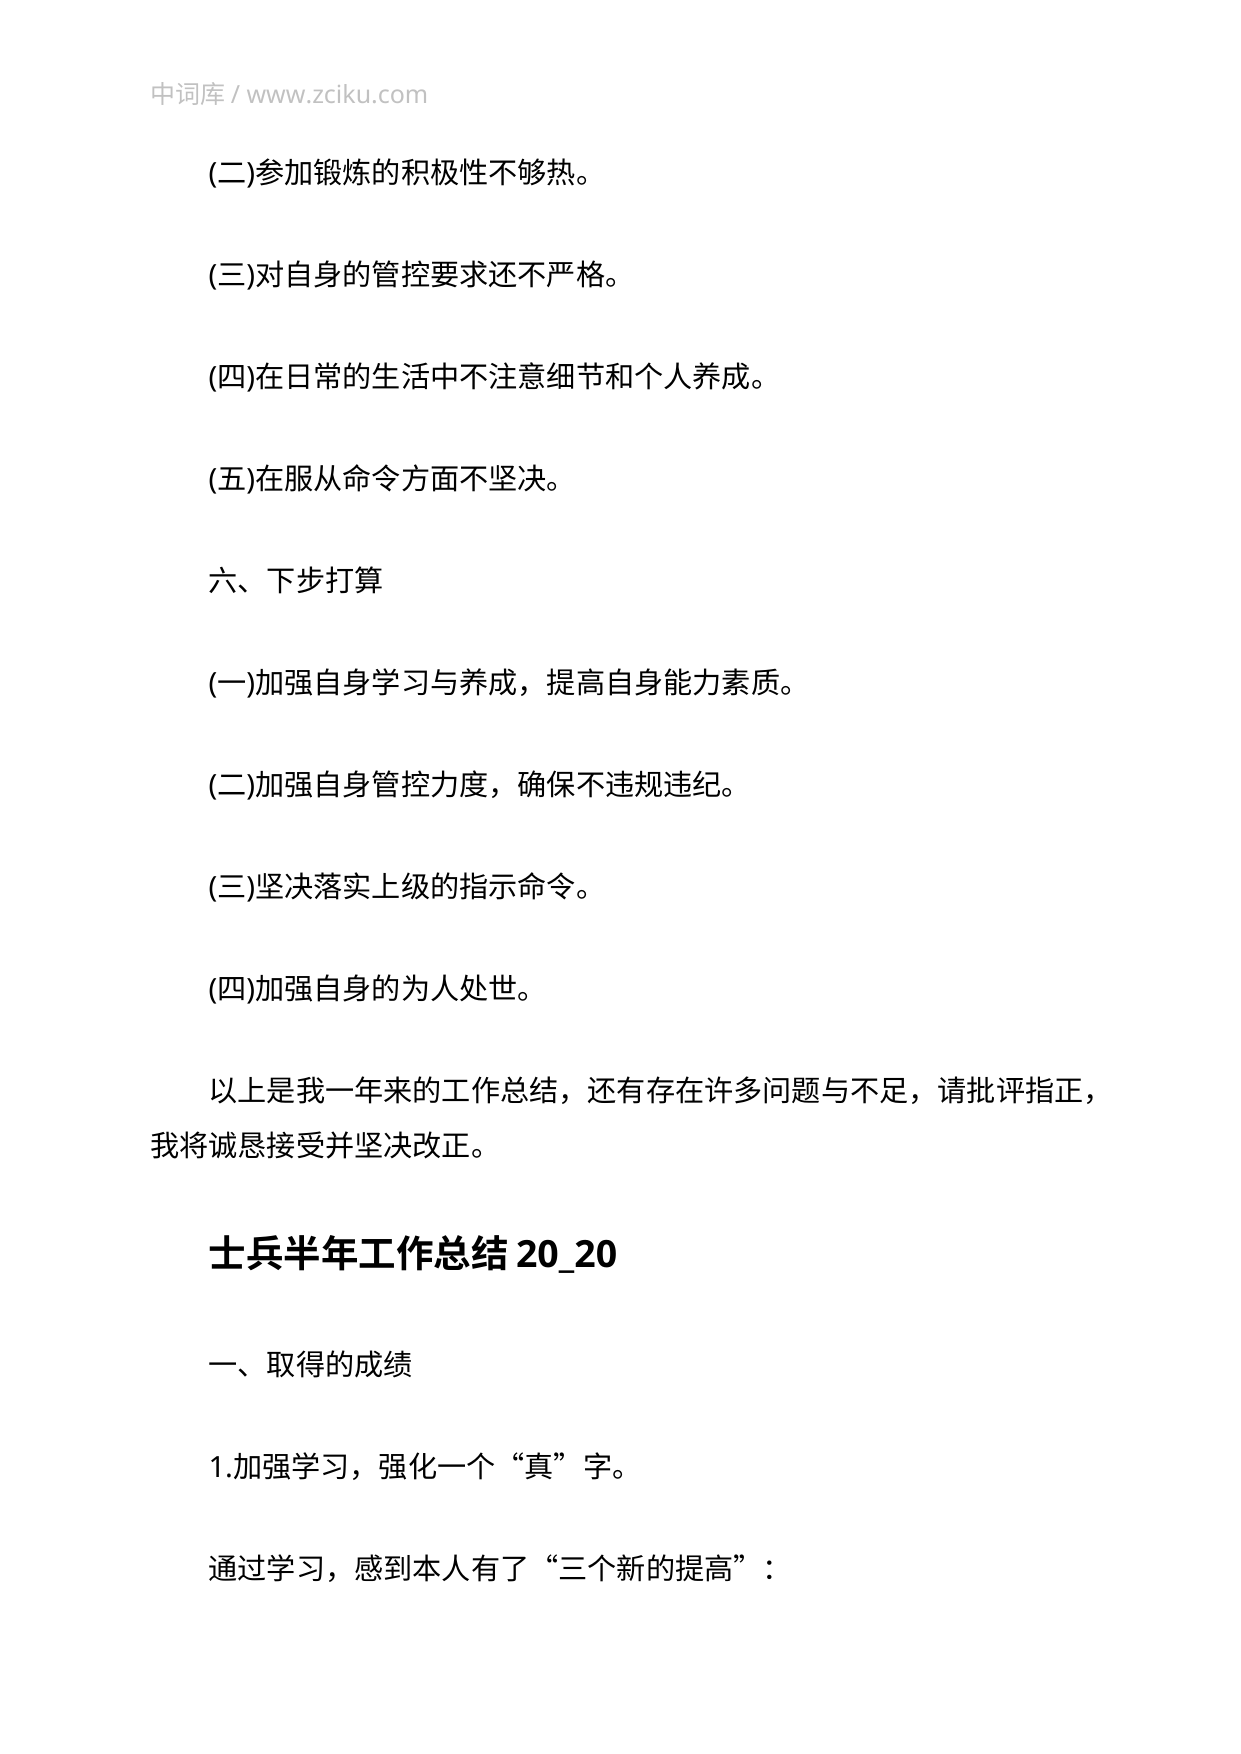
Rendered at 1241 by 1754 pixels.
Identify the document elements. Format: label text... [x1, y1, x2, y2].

text 以上是我一年来的工作总结，还有存在许多问题与不足，请批评指正，我将诚恳接受并坚决改正。 [150, 1068, 1090, 1165]
text (三)对自身的管控要求还不严格。 [150, 252, 1090, 294]
text (四)加强自身的为人处世。 [150, 966, 1090, 1008]
text (五)在服从命令方面不坚决。 [150, 456, 1090, 498]
text 通过学习，感到本人有了“三个新的提高”： [150, 1546, 1090, 1588]
text (二)参加锻炼的积极性不够热。 [150, 150, 1090, 192]
text (四)在日常的生活中不注意细节和个人养成。 [150, 354, 1090, 396]
text (一)加强自身学习与养成，提高自身能力素质。 [150, 660, 1090, 702]
text (二)加强自身管控力度，确保不违规违纪。 [150, 762, 1090, 804]
text (三)坚决落实上级的指示命令。 [150, 864, 1090, 906]
text 士兵半年工作总结20_20 [150, 1224, 1090, 1279]
text 一、取得的成绩 [150, 1342, 1090, 1384]
text 1.加强学习，强化一个“真”字。 [150, 1444, 1090, 1486]
text 六、下步打算 [150, 558, 1090, 600]
